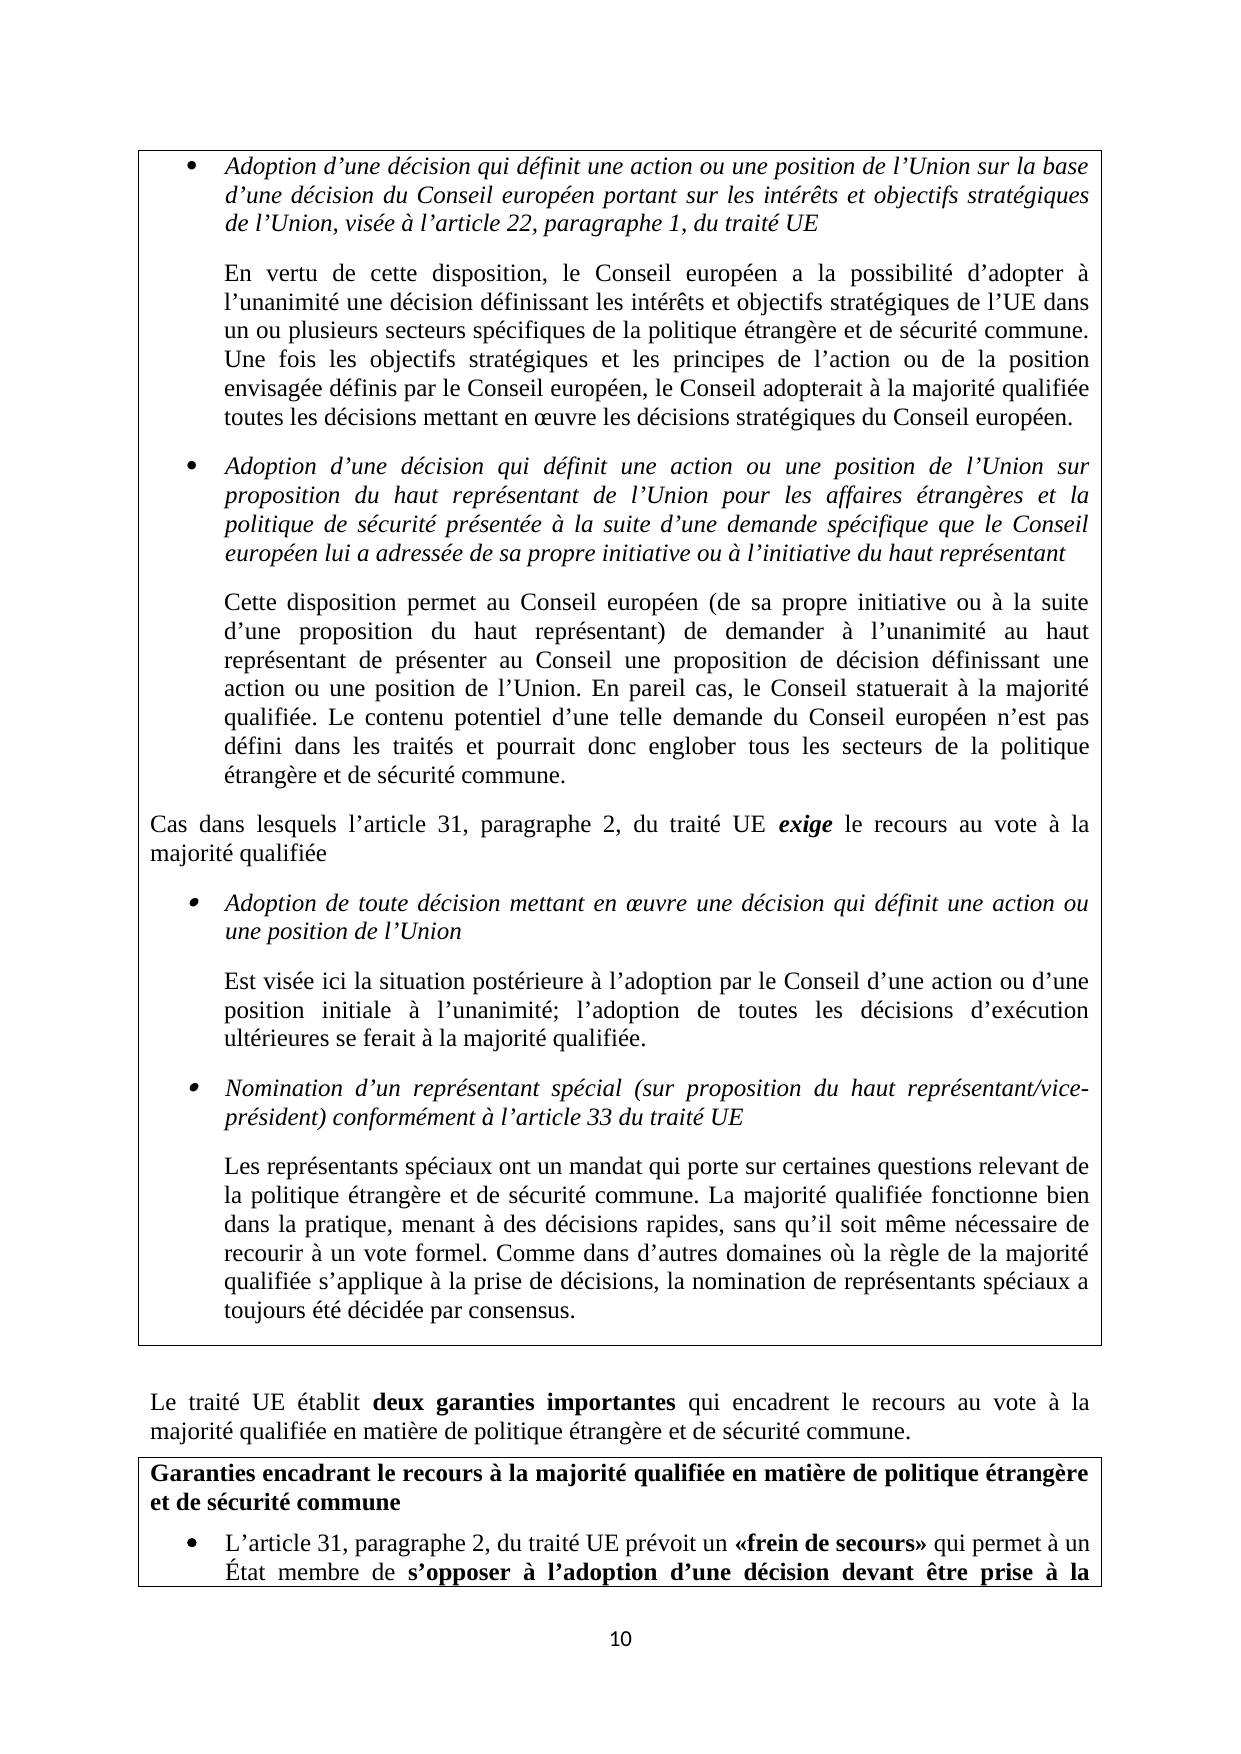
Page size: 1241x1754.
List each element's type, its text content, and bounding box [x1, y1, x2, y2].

text Le traité UE établit deux garanties importantes qui encadrent le recours au vote à la majorité qualifiée en matière de politique étrangère et de sécurité commune. [150, 1387, 1090, 1444]
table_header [139, 1458, 1101, 1586]
table_header L’article 31, paragraphe 2, du traité UE prévoit que le Conseil statue à la majorité qualifiée sur les questions de politique étrangère et de sécurité commune dans les cas mentionnés ci-dessous. Cas dans lesquels l’article 31, paragraphe 2, du traité UE permet le recours au vote à la majorité qualifiée Adoption d’une décision qui définit une action ou une position de l’Union sur la base d’une décision du Conseil européen portant sur les intérêts et objectifs stratégiques de l’Union, visée à l’article 22, paragraphe 1, du traité UE En vertu de cette disposition, le Conseil européen a la possibilité d’adopter à l’unanimité une décision définissant les intérêts et objectifs stratégiques de l’UE dans un ou plusieurs secteurs spécifiques de la politique étrangère et de sécurité commune. Une fois les objectifs stratégiques et les principes de l’action ou de la position envisagée définis par le Conseil européen, le Conseil adopterait à la majorité qualifiée toutes les décisions mettant en œuvre les décisions stratégiques du Conseil européen. Adoption d’une décision qui définit une action ou une position de l’Union sur proposition du haut représentant de l’Union pour les affaires étrangères et la politique de sécurité présentée à la suite d’une demande spécifique que le Conseil européen lui a adressée de sa propre initiative ou à l’initiative du haut représentant Cette disposition permet au Conseil européen (de sa propre initiative ou à la suite d’une proposition du haut représentant) de demander à l’unanimité au haut représentant de présenter au Conseil une proposition de décision définissant une action ou une position de l’Union. En pareil cas, le Conseil statuerait à la majorité qualifiée. Le contenu potentiel d’une telle demande du Conseil européen n’est pas défini dans les traités et pourrait donc englober tous les secteurs de la politique étrangère et de sécurité commune. Cas dans lesquels l’article 31, paragraphe 2, du traité UE exige le recours au vote à la majorité qualifiée Adoption de toute décision mettant en œuvre une décision qui définit une action ou une position de l’Union Est visée ici la situation postérieure à l’adoption par le Conseil d’une action ou d’une position initiale à l’unanimité; l’adoption de toutes les décisions d’exécution ultérieures se ferait à la majorité qualifiée. Nomination d’un représentant spécial (sur proposition du haut représentant/vice-président) conformément à l’article 33 du traité UE Les représentants spéciaux ont un mandat qui porte sur certaines questions relevant de la politique étrangère et de sécurité commune. La majorité qualifiée fonctionne bien dans la pratique, menant à des décisions rapides, sans qu’il soit même nécessaire de recourir à un vote formel. Comme dans d’autres domaines où la règle de la majorité qualifiée s’applique à la prise de décisions, la nomination de représentants spéciaux a toujours été décidée par consensus. [139, 151, 1101, 1345]
